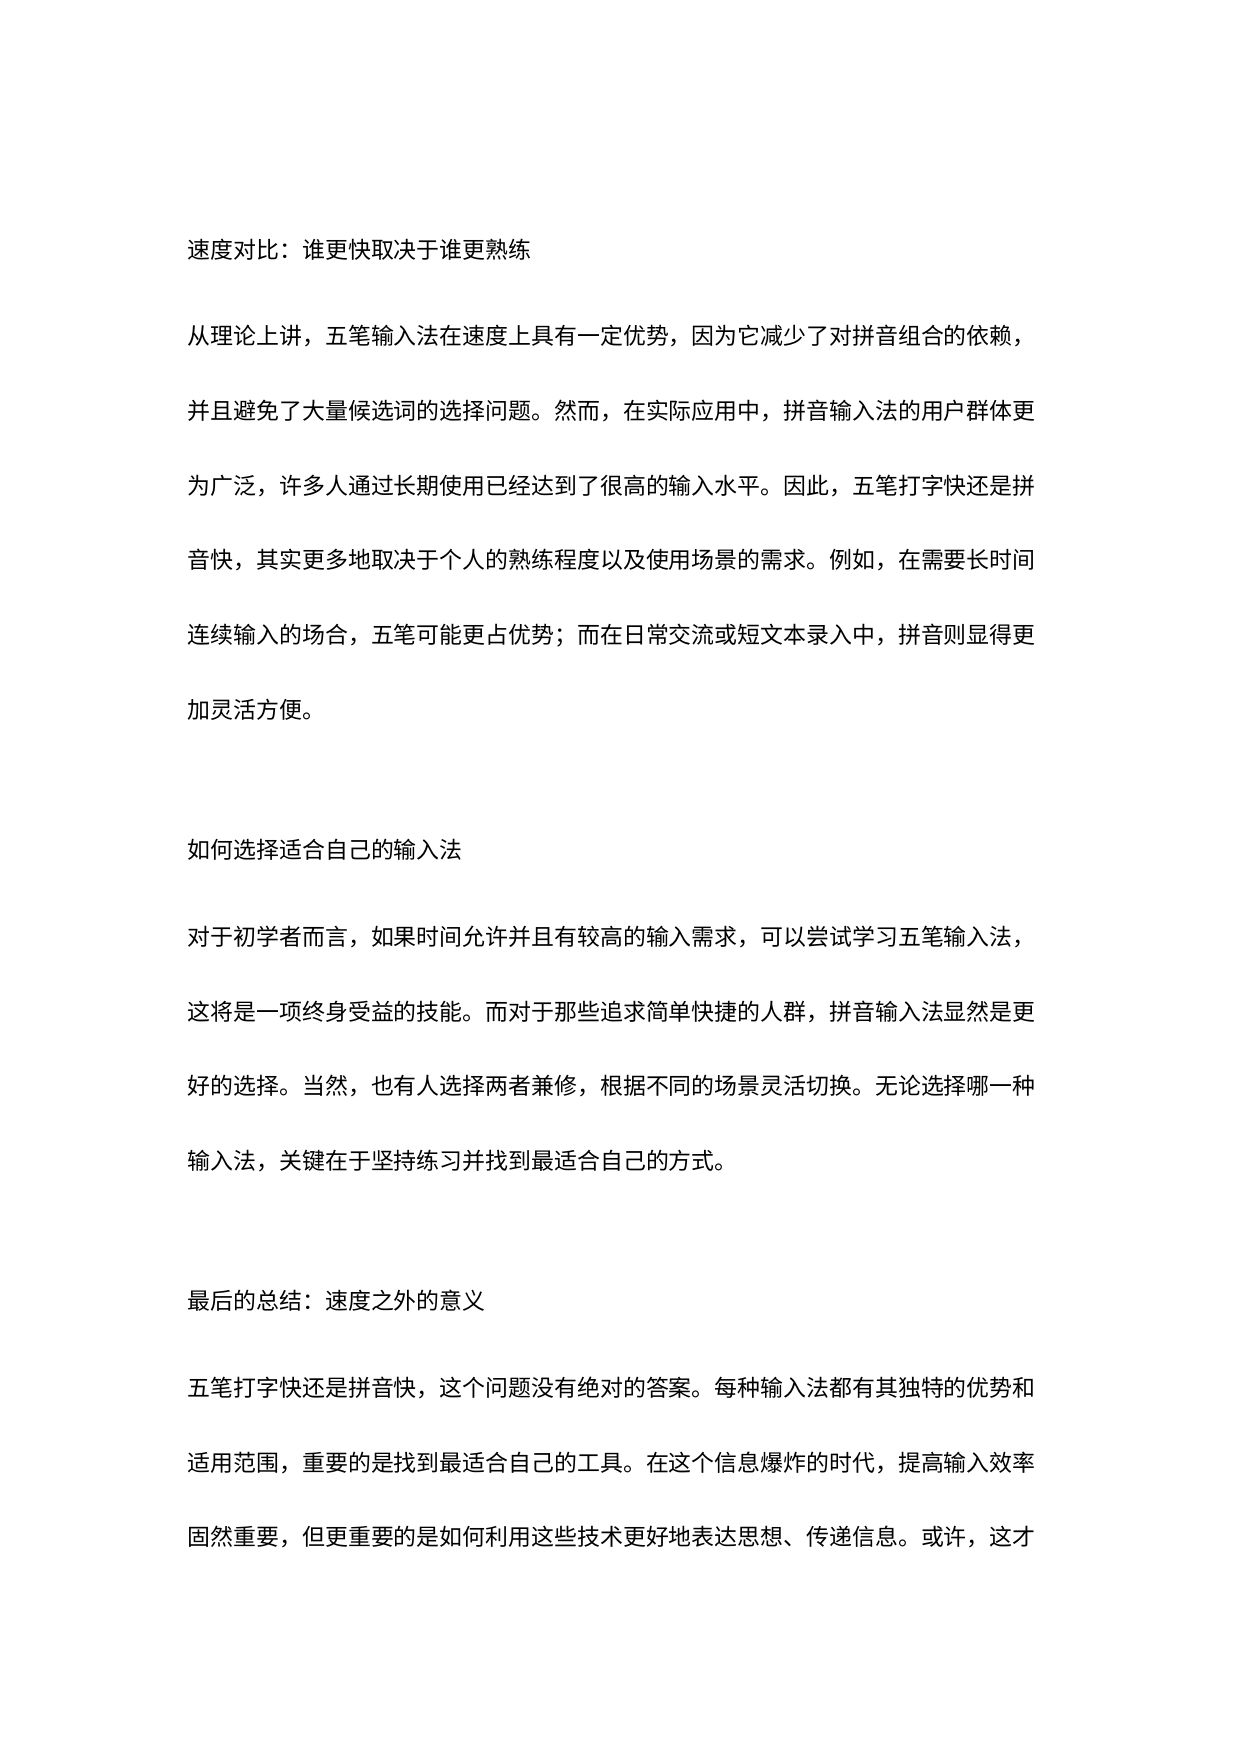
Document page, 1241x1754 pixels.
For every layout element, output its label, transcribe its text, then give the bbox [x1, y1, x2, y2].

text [187, 1354, 1053, 1568]
text 最后的总结：速度之外的意义 [187, 1267, 1053, 1332]
text 速度对比：谁更快取决于谁更熟练 [187, 216, 1053, 281]
text 如何选择适合自己的输入法 [187, 816, 1053, 881]
text 对于初学者而言，如果时间允许并且有较高的输入需求，可以尝试学习五笔输入法，这将是一项终身受益的技能。而对于那些追求简单快捷的人群，拼音输入法显然是更好的选择。当然，也有人选择两者兼修，根据不同的场景灵活切换。无论选择哪一种输入法，关键在于坚持练习并找到最适合自己的方式。 [187, 903, 1053, 1192]
text 从理论上讲，五笔输入法在速度上具有一定优势，因为它减少了对拼音组合的依赖，并且避免了大量候选词的选择问题。然而，在实际应用中，拼音输入法的用户群体更为广泛，许多人通过长期使用已经达到了很高的输入水平。因此，五笔打字快还是拼音快，其实更多地取决于个人的熟练程度以及使用场景的需求。例如，在需要长时间连续输入的场合，五笔可能更占优势；而在日常交流或短文本录入中，拼音则显得更加灵活方便。 [187, 302, 1053, 741]
